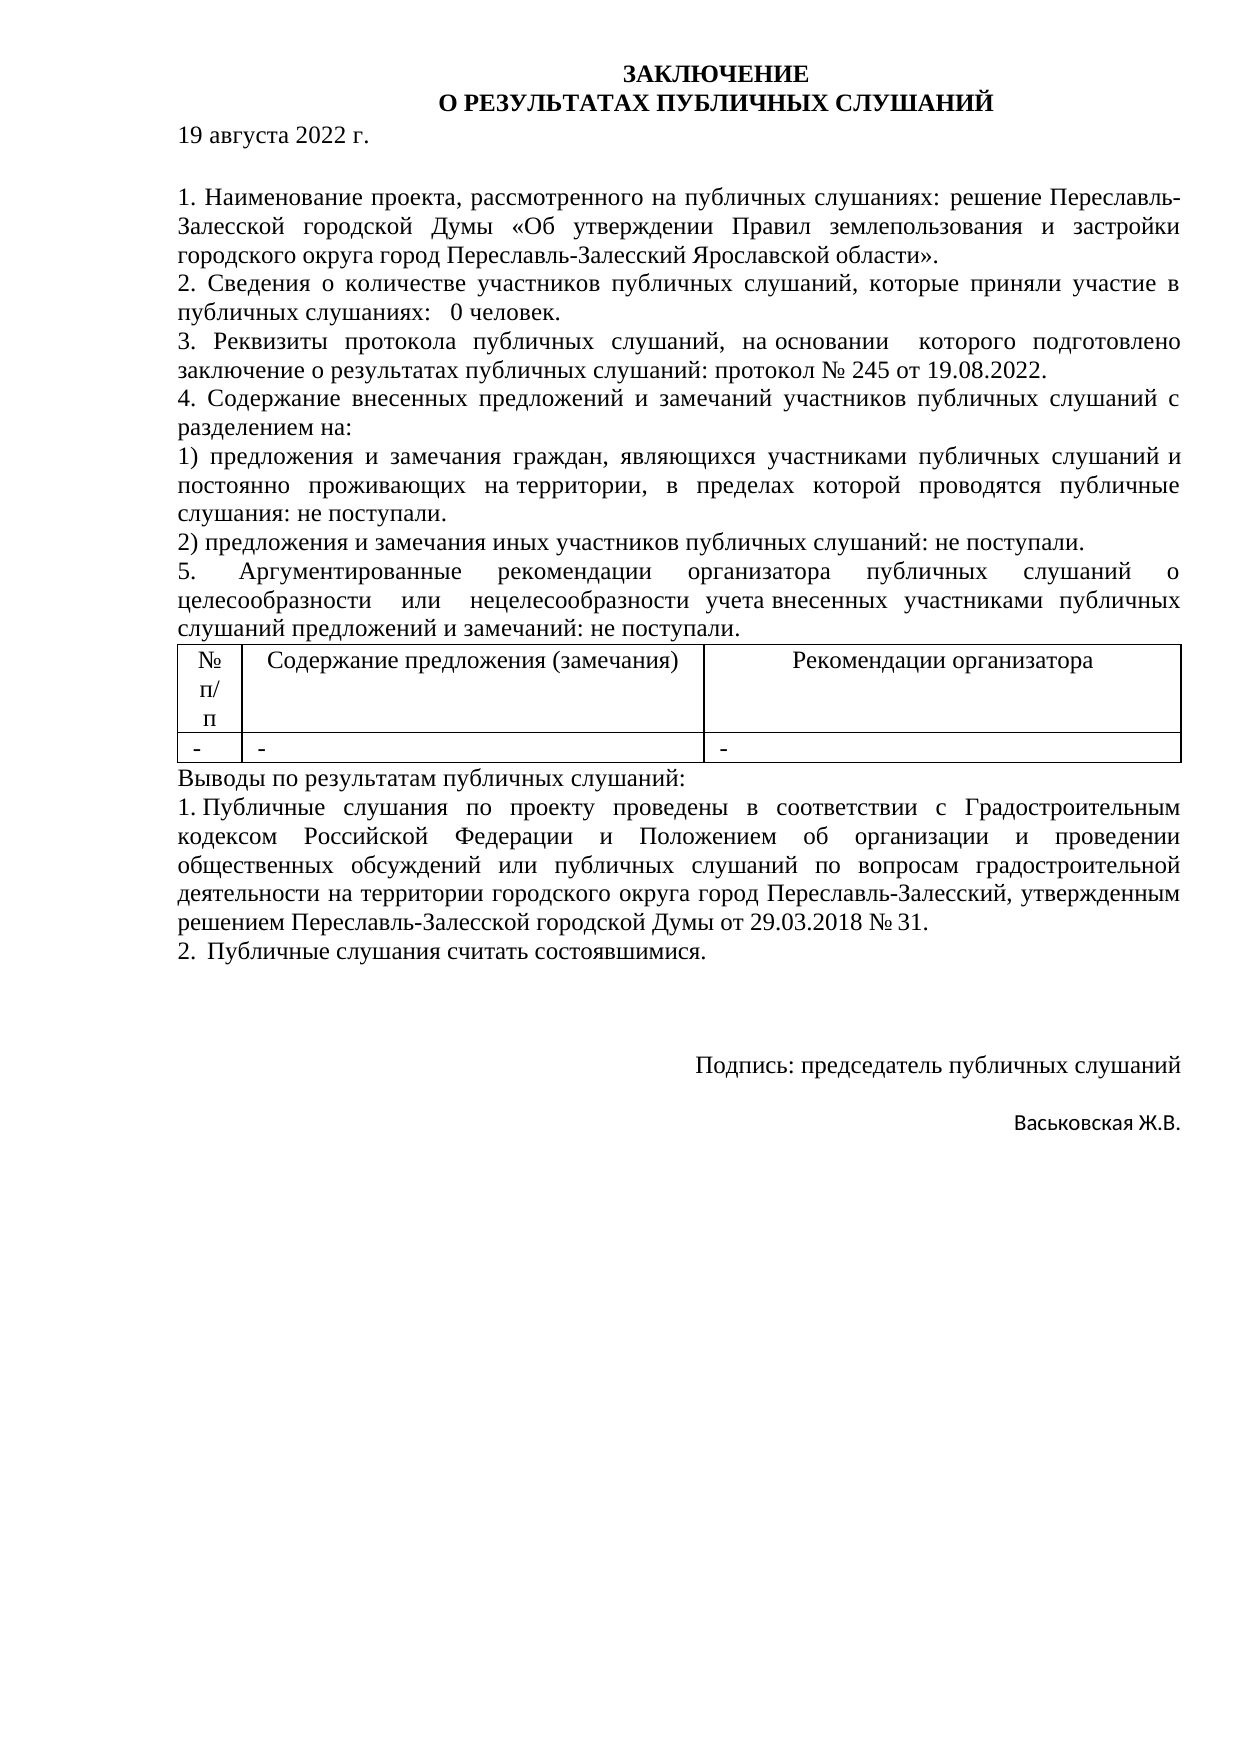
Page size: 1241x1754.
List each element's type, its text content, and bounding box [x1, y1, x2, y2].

text Подпись: председатель публичных слушаний [177, 1050, 1181, 1079]
table_cell Рекомендации организатора [705, 645, 1180, 732]
text 2. Сведения о количестве участников публичных слушаний, которые приняли участие в публичных слушаниях: 0 человек. [177, 268, 1181, 326]
text 1. Публичные слушания по проекту проведены в соответствии с Градостроительным кодексом Российской Федерации и Положением об организации и проведении общественных обсуждений или публичных слушаний по вопросам градостроительной деятельности на территории городского округа город Переславль-Залесский, утвержденным решением Переславль-Залесской городской Думы от 29.03.2018 № 31. [177, 792, 1181, 936]
text О РЕЗУЛЬТАТАХ ПУБЛИЧНЫХ СЛУШАНИЙ [177, 88, 1181, 117]
text 1) предложения и замечания граждан, являющихся участниками публичных слушаний и постоянно проживающих на территории, в пределах которой проводятся публичные слушания: не поступали. [177, 441, 1181, 527]
text 5. Аргументированные рекомендации организатора публичных слушаний о целесообразности или нецелесообразности учета внесенных участниками публичных слушаний предложений и замечаний: не поступали. [177, 556, 1181, 642]
table_cell - [243, 733, 703, 762]
text 2) предложения и замечания иных участников публичных слушаний: не поступали. [177, 527, 1181, 556]
text 1. Наименование проекта, рассмотренного на публичных слушаниях: решение Переславль-Залесской городской Думы «Об утверждении Правил землепользования и застройки городского округа город Переславль-Залесский Ярославской области». [177, 182, 1181, 268]
text Васьковская Ж.В. [177, 1108, 1181, 1136]
text 19 августа 2022 г. [177, 117, 1181, 149]
table_cell - [705, 733, 1180, 762]
table_cell - [178, 733, 241, 762]
text ЗАКЛЮЧЕНИЕ [177, 59, 1181, 88]
text 3. Реквизиты протокола публичных слушаний, на основании которого подготовлено заключение о результатах публичных слушаний: протокол № 245 от 19.08.2022. [177, 326, 1181, 383]
text 2. Публичные слушания считать состоявшимися. [177, 936, 1181, 965]
table_cell № п/п [178, 645, 241, 732]
table_cell Содержание предложения (замечания) [243, 645, 703, 732]
text 4. Содержание внесенных предложений и замечаний участников публичных слушаний с разделением на: [177, 383, 1181, 441]
text Выводы по результатам публичных слушаний: [177, 763, 1181, 792]
